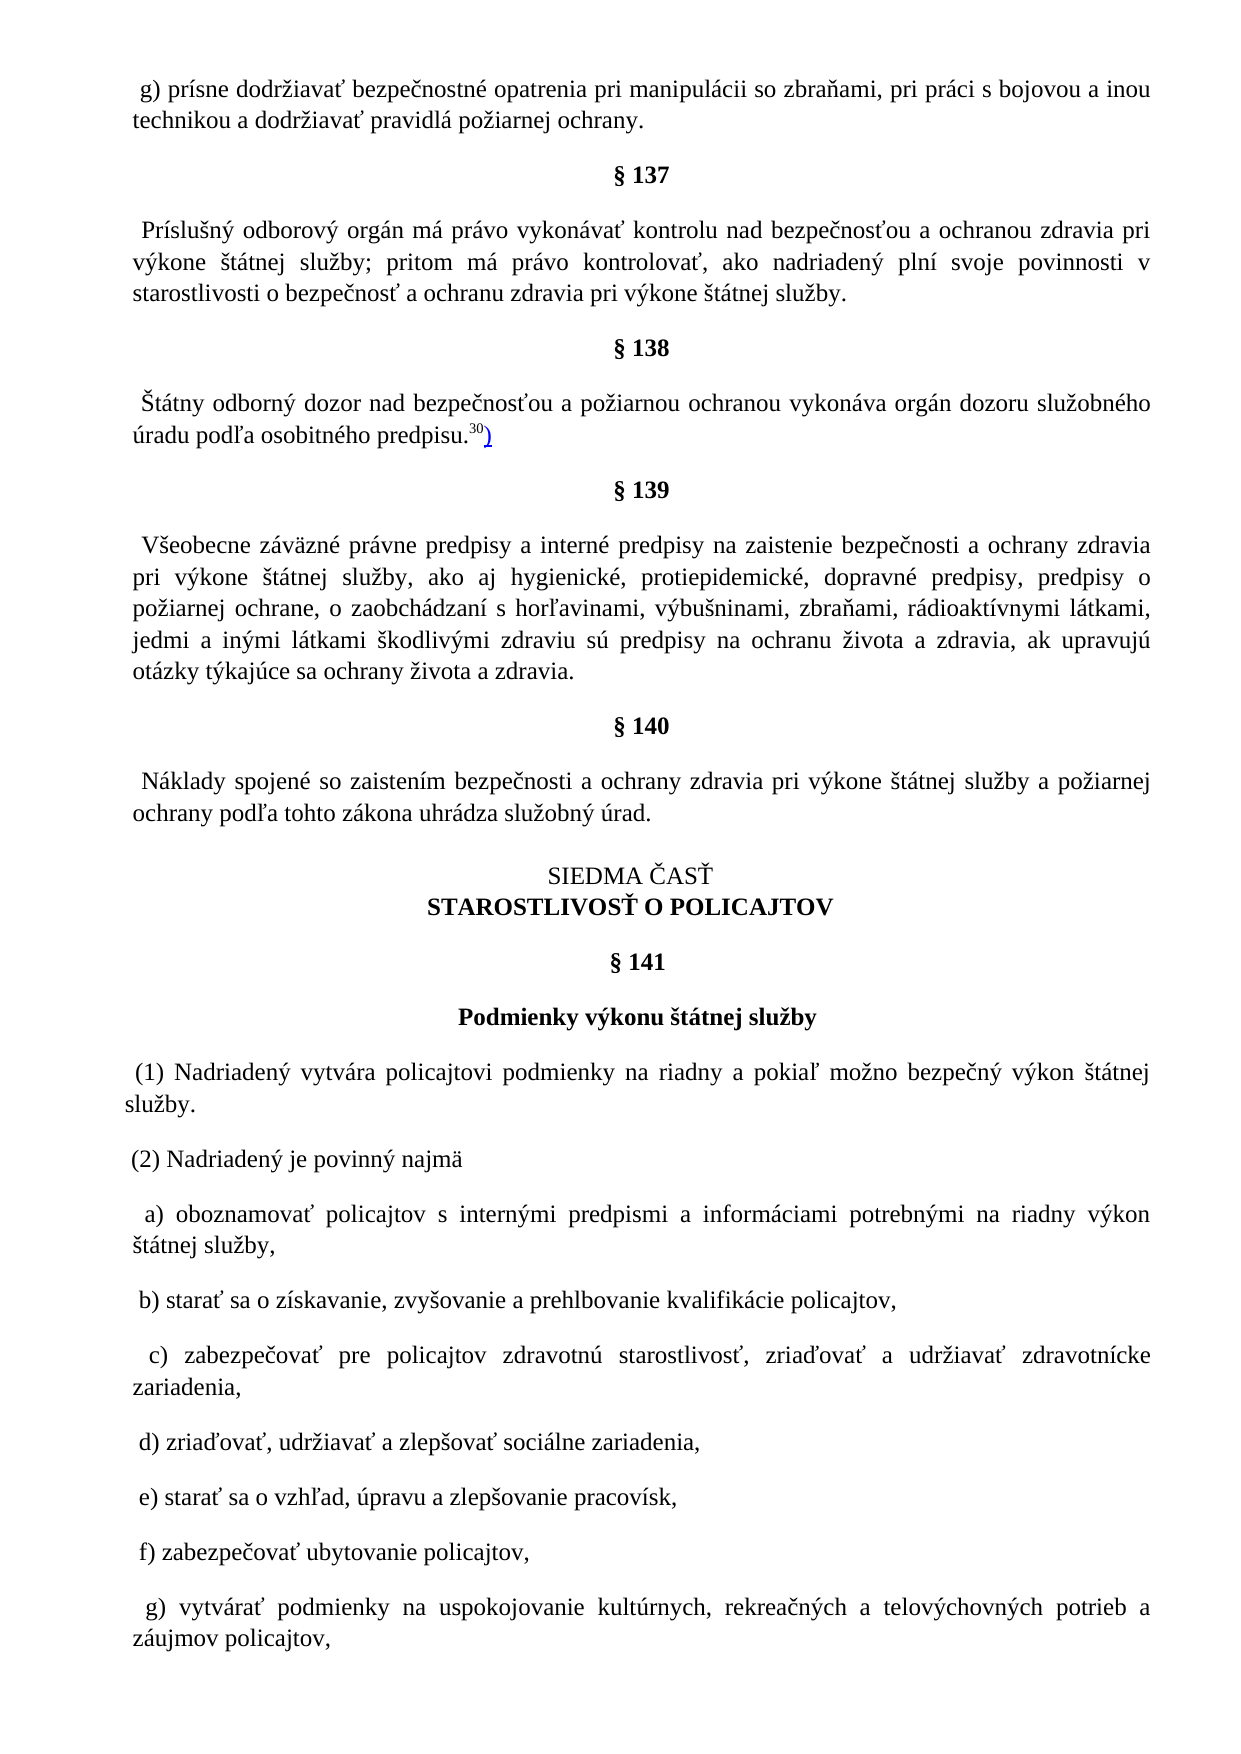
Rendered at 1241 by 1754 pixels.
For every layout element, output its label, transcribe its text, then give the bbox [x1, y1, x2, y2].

text Podmienky výkonu štátnej služby [117, 1002, 1152, 1031]
text SIEDMA ČASŤ [109, 861, 1152, 889]
text d) zriaďovať, udržiavať a zlepšovať sociálne zariadenia, [132, 1427, 1152, 1456]
text (2) Nadriadený je povinný najmä [124, 1144, 1152, 1173]
text § 138 [124, 333, 1152, 362]
text f) zabezpečovať ubytovanie policajtov, [132, 1537, 1152, 1566]
text c) zabezpečovať pre policajtov zdravotnú starostlivosť, zriaďovať a udržiavať zdravotnícke zariadenia, [132, 1340, 1152, 1401]
text e) starať sa o vzhľad, úpravu a zlepšovanie pracovísk, [132, 1482, 1152, 1511]
text Príslušný odborový orgán má právo vykonávať kontrolu nad bezpečnosťou a ochranou zdravia pri výkone štátnej služby; pritom má právo kontrolovať, ako nadriadený plní svoje povinnosti v starostlivosti o bezpečnosť a ochranu zdravia pri výkone štátnej služby. [132, 215, 1152, 307]
text Náklady spojené so zaistením bezpečnosti a ochrany zdravia pri výkone štátnej služby a požiarnej ochrany podľa tohto zákona uhrádza služobný úrad. [132, 766, 1152, 827]
text Štátny odborný dozor nad bezpečnosťou a požiarnou ochranou vykonáva orgán dozoru služobného úradu podľa osobitného predpisu.30) [132, 388, 1152, 449]
text § 139 [124, 475, 1152, 504]
text § 140 [124, 711, 1152, 740]
text g) prísne dodržiavať bezpečnostné opatrenia pri manipulácii so zbraňami, pri práci s bojovou a inou technikou a dodržiavať pravidlá požiarnej ochrany. [132, 74, 1152, 134]
text § 137 [124, 160, 1152, 189]
text STAROSTLIVOSŤ O POLICAJTOV [109, 892, 1152, 921]
text a) oboznamovať policajtov s internými predpismi a informáciami potrebnými na riadny výkon štátnej služby, [132, 1199, 1152, 1259]
text § 141 [117, 947, 1152, 976]
text g) vytvárať podmienky na uspokojovanie kultúrnych, rekreačných a telovýchovných potrieb a záujmov policajtov, [132, 1592, 1152, 1652]
text (1) Nadriadený vytvára policajtovi podmienky na riadny a pokiaľ možno bezpečný výkon štátnej služby. [124, 1057, 1152, 1118]
text Všeobecne záväzné právne predpisy a interné predpisy na zaistenie bezpečnosti a ochrany zdravia pri výkone štátnej služby, ako aj hygienické, protiepidemické, dopravné predpisy, predpisy o požiarnej ochrane, o zaobchádzaní s horľavinami, výbušninami, zbraňami, rádioaktívnymi látkami, jedmi a inými látkami škodlivými zdraviu sú predpisy na ochranu života a zdravia, ak upravujú otázky týkajúce sa ochrany života a zdravia. [132, 530, 1152, 685]
text b) starať sa o získavanie, zvyšovanie a prehlbovanie kvalifikácie policajtov, [132, 1285, 1152, 1314]
